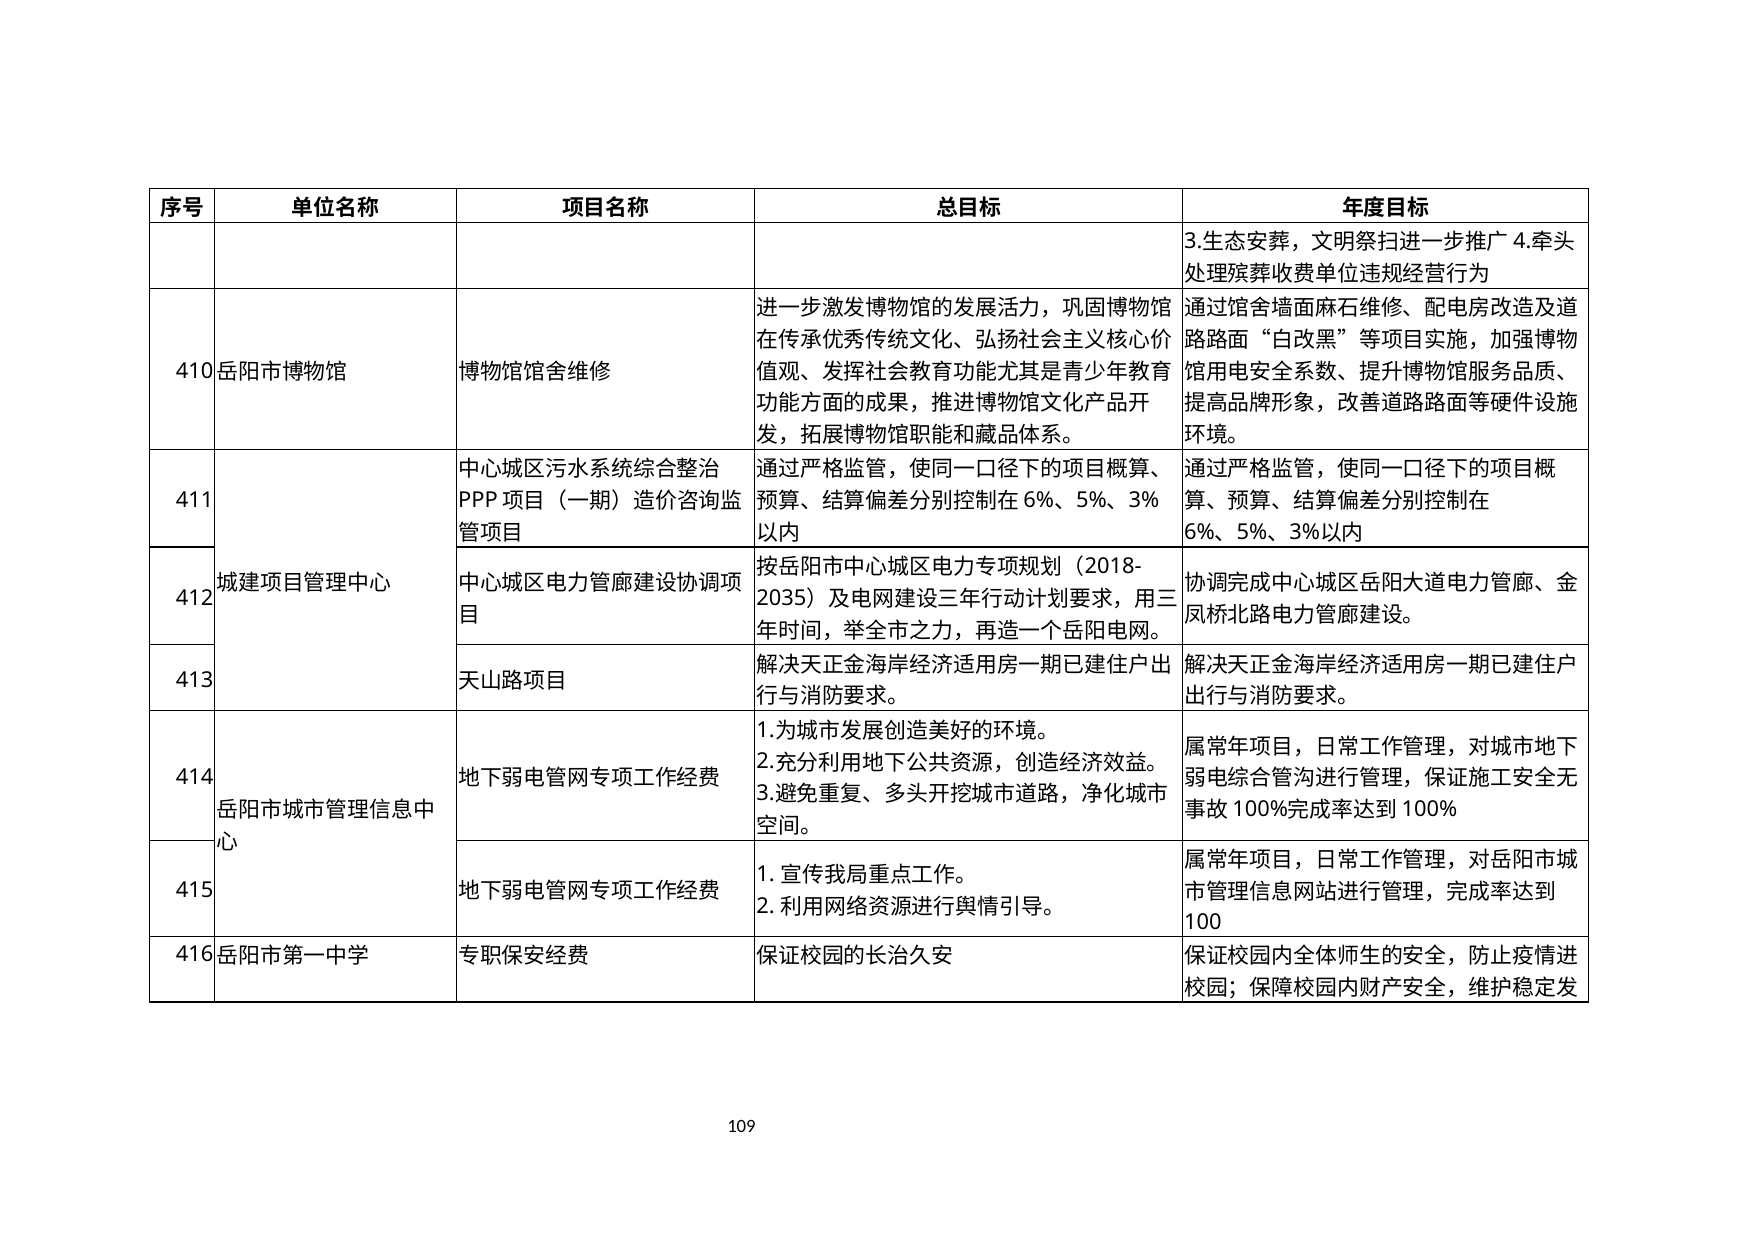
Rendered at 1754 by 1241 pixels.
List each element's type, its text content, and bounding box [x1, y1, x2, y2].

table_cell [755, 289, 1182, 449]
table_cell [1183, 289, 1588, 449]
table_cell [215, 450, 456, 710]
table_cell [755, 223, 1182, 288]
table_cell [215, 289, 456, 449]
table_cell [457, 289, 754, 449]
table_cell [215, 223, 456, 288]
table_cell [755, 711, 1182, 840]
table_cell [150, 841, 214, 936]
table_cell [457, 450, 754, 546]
table_header 序号 [150, 189, 214, 222]
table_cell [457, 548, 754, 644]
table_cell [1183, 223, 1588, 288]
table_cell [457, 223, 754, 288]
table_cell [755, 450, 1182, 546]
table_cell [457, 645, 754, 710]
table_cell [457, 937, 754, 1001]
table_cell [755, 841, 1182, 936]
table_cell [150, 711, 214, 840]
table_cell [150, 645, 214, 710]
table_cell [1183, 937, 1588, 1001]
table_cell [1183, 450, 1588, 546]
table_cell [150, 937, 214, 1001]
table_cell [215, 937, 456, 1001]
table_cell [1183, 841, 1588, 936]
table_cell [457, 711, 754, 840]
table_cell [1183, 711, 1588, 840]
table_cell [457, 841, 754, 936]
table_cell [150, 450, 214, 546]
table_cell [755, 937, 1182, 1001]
table_header 总目标 [755, 189, 1182, 222]
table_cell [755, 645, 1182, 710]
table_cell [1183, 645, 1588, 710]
table_header 年度目标 [1183, 189, 1588, 222]
table_header 单位名称 [215, 189, 456, 222]
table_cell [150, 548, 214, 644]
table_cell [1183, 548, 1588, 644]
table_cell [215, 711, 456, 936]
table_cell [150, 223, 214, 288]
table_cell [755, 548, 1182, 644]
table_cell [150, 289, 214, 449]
table_header 项目名称 [457, 189, 754, 222]
